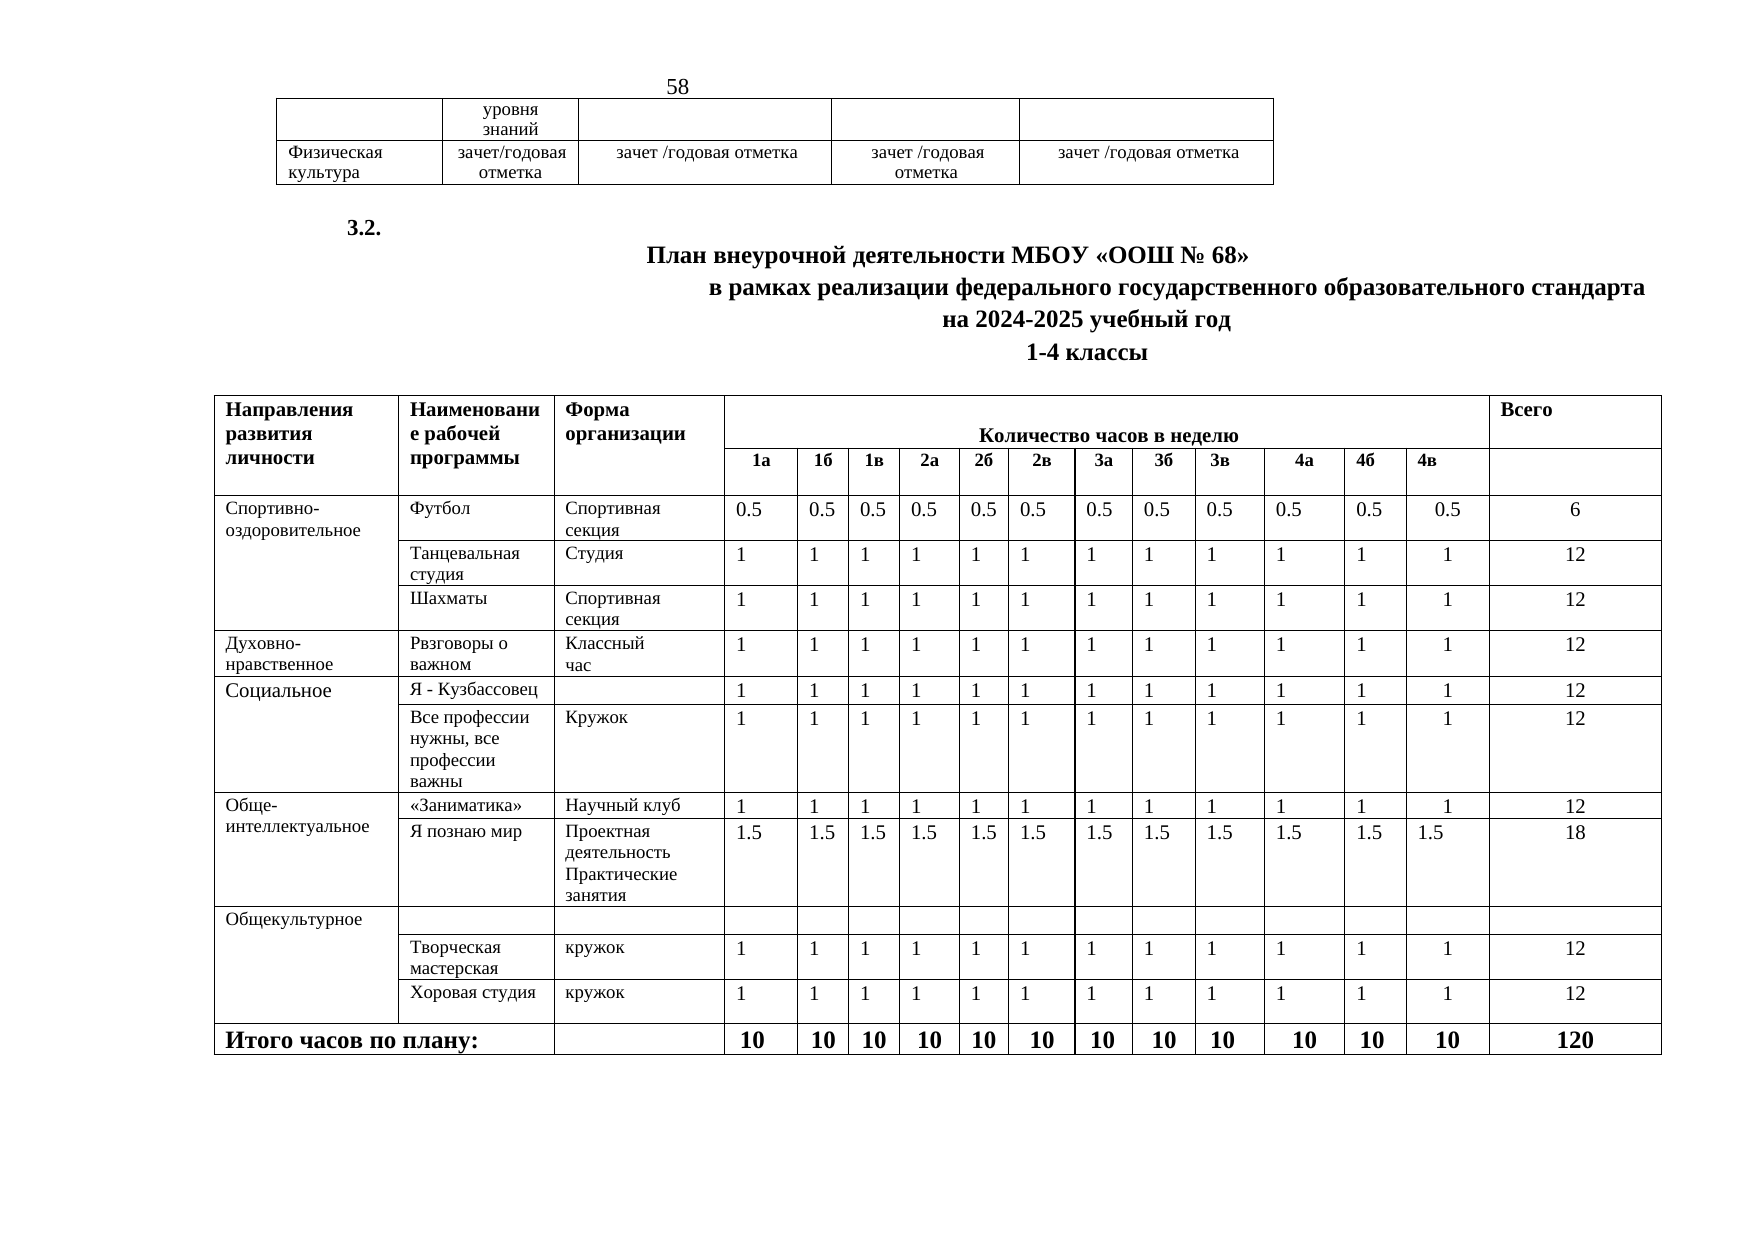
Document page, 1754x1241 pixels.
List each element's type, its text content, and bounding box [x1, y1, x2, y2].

table_cell 12 [1490, 541, 1661, 585]
table_cell 1 [849, 705, 899, 792]
table_cell 4б [1345, 449, 1406, 495]
table_cell 2б [960, 449, 1008, 495]
table_cell 1.5 [798, 819, 848, 906]
table_cell [555, 907, 724, 934]
table_cell зачет /годовая отметка [579, 141, 831, 183]
table_header [1020, 99, 1273, 140]
table_cell 1 [1265, 631, 1344, 676]
table_cell 10 [798, 1024, 848, 1054]
table_cell 1 [1133, 631, 1195, 676]
table_cell 1 [798, 541, 848, 585]
table_cell 1 [1345, 631, 1406, 676]
table_cell 10 [900, 1024, 959, 1054]
table_cell Социальное [215, 677, 398, 792]
table_cell 0.5 [849, 496, 899, 540]
table_cell 1 [1009, 705, 1074, 792]
table_cell 1 [900, 705, 959, 792]
table_cell 3в [1196, 449, 1264, 495]
table_cell 1 [1407, 586, 1489, 630]
table_cell 0.5 [1009, 496, 1074, 540]
table_cell 1 [1196, 980, 1264, 1023]
table_cell кружок [555, 935, 724, 979]
table_cell 1 [1196, 541, 1264, 585]
table_cell 0.5 [900, 496, 959, 540]
text в рамках реализации федерального государственного образовательного стандарта [439, 272, 1754, 301]
table_cell 1 [1407, 980, 1489, 1023]
table_cell 1.5 [1407, 819, 1489, 906]
table_cell 1 [849, 541, 899, 585]
table_cell 1 [900, 631, 959, 676]
table_cell 1 [849, 631, 899, 676]
table_cell 1 [1196, 705, 1264, 792]
table_cell 1 [725, 935, 797, 979]
table_cell 1 [1009, 935, 1074, 979]
table_cell 1 [1009, 631, 1074, 676]
table_cell 1 [1196, 586, 1264, 630]
table_cell 1 [1133, 935, 1195, 979]
table_cell 1 [1009, 586, 1074, 630]
table_cell [1345, 907, 1406, 934]
table_cell 1 [1076, 677, 1132, 704]
table_cell Я познаю мир [399, 819, 554, 906]
table_cell 1 [1345, 541, 1406, 585]
table_cell 12 [1490, 935, 1661, 979]
table_cell зачет /годовая отметка [832, 141, 1019, 183]
table_cell [555, 1024, 724, 1054]
table_cell 1 [1407, 631, 1489, 676]
table_cell [1490, 449, 1661, 495]
table_cell 1 [960, 631, 1008, 676]
table_cell 10 [725, 1024, 797, 1054]
table_cell 12 [1490, 980, 1661, 1023]
table_cell 10 [1133, 1024, 1195, 1054]
table_cell [1009, 907, 1074, 934]
table_header [832, 99, 1019, 140]
table_cell Духовно-нравственное [215, 631, 398, 676]
table_cell Спортивная секция [555, 496, 724, 540]
table_cell 1.5 [900, 819, 959, 906]
table_cell 1в [849, 449, 899, 495]
table_cell [960, 907, 1008, 934]
table_cell [849, 907, 899, 934]
table_cell 120 [1490, 1024, 1661, 1054]
table_cell 1.5 [1265, 819, 1344, 906]
table_cell 1 [725, 677, 797, 704]
table_cell 1 [1133, 793, 1195, 818]
table_cell [1076, 907, 1132, 934]
table_cell 1 [1345, 705, 1406, 792]
table_cell кружок [555, 980, 724, 1023]
table_cell 1 [1265, 586, 1344, 630]
table_cell 1 [725, 793, 797, 818]
table_cell 4а [1265, 449, 1344, 495]
table_cell 10 [1407, 1024, 1489, 1054]
table_cell 1 [960, 677, 1008, 704]
table_cell 1 [849, 677, 899, 704]
table_cell «Заниматика» [399, 793, 554, 818]
table_cell Кружок [555, 705, 724, 792]
table_cell 1 [798, 677, 848, 704]
table_cell Студия [555, 541, 724, 585]
table_cell 18 [1490, 819, 1661, 906]
table_cell 12 [1490, 631, 1661, 676]
table_cell 1 [798, 631, 848, 676]
table_cell [1196, 907, 1264, 934]
table_cell Танцевальная студия [399, 541, 554, 585]
table_cell Все профессии нужны, все профессии важны [399, 705, 554, 792]
table_cell 1 [1133, 980, 1195, 1023]
table_cell 1 [900, 980, 959, 1023]
table_cell 10 [1345, 1024, 1406, 1054]
table_cell 10 [1265, 1024, 1344, 1054]
table_cell 0.5 [960, 496, 1008, 540]
table_cell Творческая мастерская [399, 935, 554, 979]
table_cell [1265, 907, 1344, 934]
table_cell 0.5 [1076, 496, 1132, 540]
table_cell Футбол [399, 496, 554, 540]
table_cell 1 [725, 980, 797, 1023]
table_cell 1 [960, 980, 1008, 1023]
table_cell 1 [1009, 677, 1074, 704]
table_cell 1.5 [1133, 819, 1195, 906]
table_cell Спортивно-оздоровительное [215, 496, 398, 630]
table_cell [555, 677, 724, 704]
table_cell 1 [1407, 677, 1489, 704]
table_cell 1 [1133, 586, 1195, 630]
table_cell [1490, 907, 1661, 934]
table_cell [1407, 907, 1489, 934]
table_cell 1 [1196, 935, 1264, 979]
table_cell 1 [798, 980, 848, 1023]
table_cell 0.5 [725, 496, 797, 540]
table_cell Спортивная секция [555, 586, 724, 630]
table_cell 12 [1490, 586, 1661, 630]
table_cell 1 [1076, 935, 1132, 979]
table_cell 1а [725, 449, 797, 495]
table_cell 10 [1076, 1024, 1132, 1054]
table_cell Проектная деятельность Практические занятия [555, 819, 724, 906]
table_cell 0.5 [798, 496, 848, 540]
table_cell 2а [900, 449, 959, 495]
table_cell 1 [725, 631, 797, 676]
table_cell 1 [798, 935, 848, 979]
table_cell 1 [1345, 980, 1406, 1023]
table_header уровня знаний [443, 99, 578, 140]
table_cell 1.5 [1076, 819, 1132, 906]
table_cell 1 [1076, 631, 1132, 676]
table_cell 1 [1076, 793, 1132, 818]
table_cell 1.5 [725, 819, 797, 906]
table_cell Научный клуб [555, 793, 724, 818]
table_cell 1 [1133, 705, 1195, 792]
table_cell 1 [1133, 541, 1195, 585]
table_cell 1.5 [849, 819, 899, 906]
table_cell зачет /годовая отметка [1020, 141, 1273, 183]
table_cell 1 [1076, 705, 1132, 792]
table_cell 1.5 [960, 819, 1008, 906]
table_cell 1.5 [1009, 819, 1074, 906]
table_cell 1 [1345, 586, 1406, 630]
table_header Направления развития личности [215, 396, 398, 495]
table_cell 1 [849, 586, 899, 630]
table_cell 1 [1407, 793, 1489, 818]
table_cell 3б [1133, 449, 1195, 495]
table_cell Рвзговоры о важном [399, 631, 554, 676]
table_cell 4в [1407, 449, 1489, 495]
table_cell Классный час [555, 631, 724, 676]
table_cell 10 [1009, 1024, 1074, 1054]
table_cell 1 [1196, 631, 1264, 676]
table_cell 1 [1407, 935, 1489, 979]
table_cell 1 [1265, 705, 1344, 792]
table_cell 1 [798, 586, 848, 630]
table_cell 0.5 [1196, 496, 1264, 540]
table_cell 0.5 [1133, 496, 1195, 540]
table_cell 1 [725, 586, 797, 630]
table_cell 1 [1345, 677, 1406, 704]
table_cell 1 [1076, 980, 1132, 1023]
table_header Наименование рабочей программы [399, 396, 554, 495]
table_header Всего [1490, 396, 1661, 447]
table_cell 1 [960, 541, 1008, 585]
text 1-4 классы [528, 337, 1646, 365]
table_cell 1 [1265, 541, 1344, 585]
table_cell 1 [900, 586, 959, 630]
table_cell Обще-интеллектуальное [215, 793, 398, 906]
table_cell 0.5 [1345, 496, 1406, 540]
table_cell 1.5 [1196, 819, 1264, 906]
table_cell [798, 907, 848, 934]
table_cell 1 [1076, 541, 1132, 585]
table_cell 12 [1490, 793, 1661, 818]
table_cell 1 [1133, 677, 1195, 704]
table_cell Я - Кузбассовец [399, 677, 554, 704]
table_cell 1 [1345, 935, 1406, 979]
table_cell 1 [1009, 793, 1074, 818]
table_cell 0.5 [1265, 496, 1344, 540]
table_cell 1 [900, 935, 959, 979]
table_cell 12 [1490, 705, 1661, 792]
table_cell 1 [1265, 793, 1344, 818]
table_header [277, 99, 442, 140]
table_cell [725, 907, 797, 934]
table_cell 1б [798, 449, 848, 495]
table_cell 1 [849, 935, 899, 979]
table_cell 1 [960, 793, 1008, 818]
table_cell 1 [849, 793, 899, 818]
table_cell 6 [1490, 496, 1661, 540]
table_cell [1133, 907, 1195, 934]
table_cell 1 [1265, 935, 1344, 979]
table_cell 0.5 [1407, 496, 1489, 540]
table_cell 1 [725, 705, 797, 792]
table_cell 1 [1407, 705, 1489, 792]
table_cell 1 [960, 935, 1008, 979]
table_cell [399, 907, 554, 934]
table_cell 1 [960, 705, 1008, 792]
table_cell 1 [1076, 586, 1132, 630]
table_cell 1 [1407, 541, 1489, 585]
table_cell 12 [1490, 677, 1661, 704]
table_cell 10 [960, 1024, 1008, 1054]
table_cell 1 [1265, 677, 1344, 704]
table_cell 1 [1009, 541, 1074, 585]
table_cell 10 [849, 1024, 899, 1054]
table_cell Шахматы [399, 586, 554, 630]
table_cell 1 [1196, 677, 1264, 704]
text План внеурочной деятельности МБОУ «ООШ № 68» [144, 240, 1752, 269]
table_cell 1 [798, 793, 848, 818]
table_cell 10 [1196, 1024, 1264, 1054]
text на 2024-2025 учебный год [528, 304, 1645, 333]
table_header [579, 99, 831, 140]
table_cell Хоровая студия [399, 980, 554, 1023]
table_cell 1 [900, 541, 959, 585]
table_cell 1 [1196, 793, 1264, 818]
table_header Количество часов в неделю [725, 396, 1489, 447]
table_cell 3а [1076, 449, 1132, 495]
table_header Форма организации [555, 396, 724, 495]
table_cell 1 [725, 541, 797, 585]
table_cell 1 [900, 793, 959, 818]
table_cell 2в [1009, 449, 1074, 495]
table_cell 1 [1345, 793, 1406, 818]
table_cell 1 [1009, 980, 1074, 1023]
table_cell зачет/годовая отметка [443, 141, 578, 183]
table_cell 1 [849, 980, 899, 1023]
table_cell 1.5 [1345, 819, 1406, 906]
table_cell 1 [1265, 980, 1344, 1023]
table_cell 1 [960, 586, 1008, 630]
table_cell 1 [798, 705, 848, 792]
table_cell 1 [900, 677, 959, 704]
table_cell Физическая культура [277, 141, 442, 183]
table_cell [900, 907, 959, 934]
table_cell Общекультурное [215, 907, 398, 1023]
table_cell Итого часов по плану: [215, 1024, 554, 1054]
